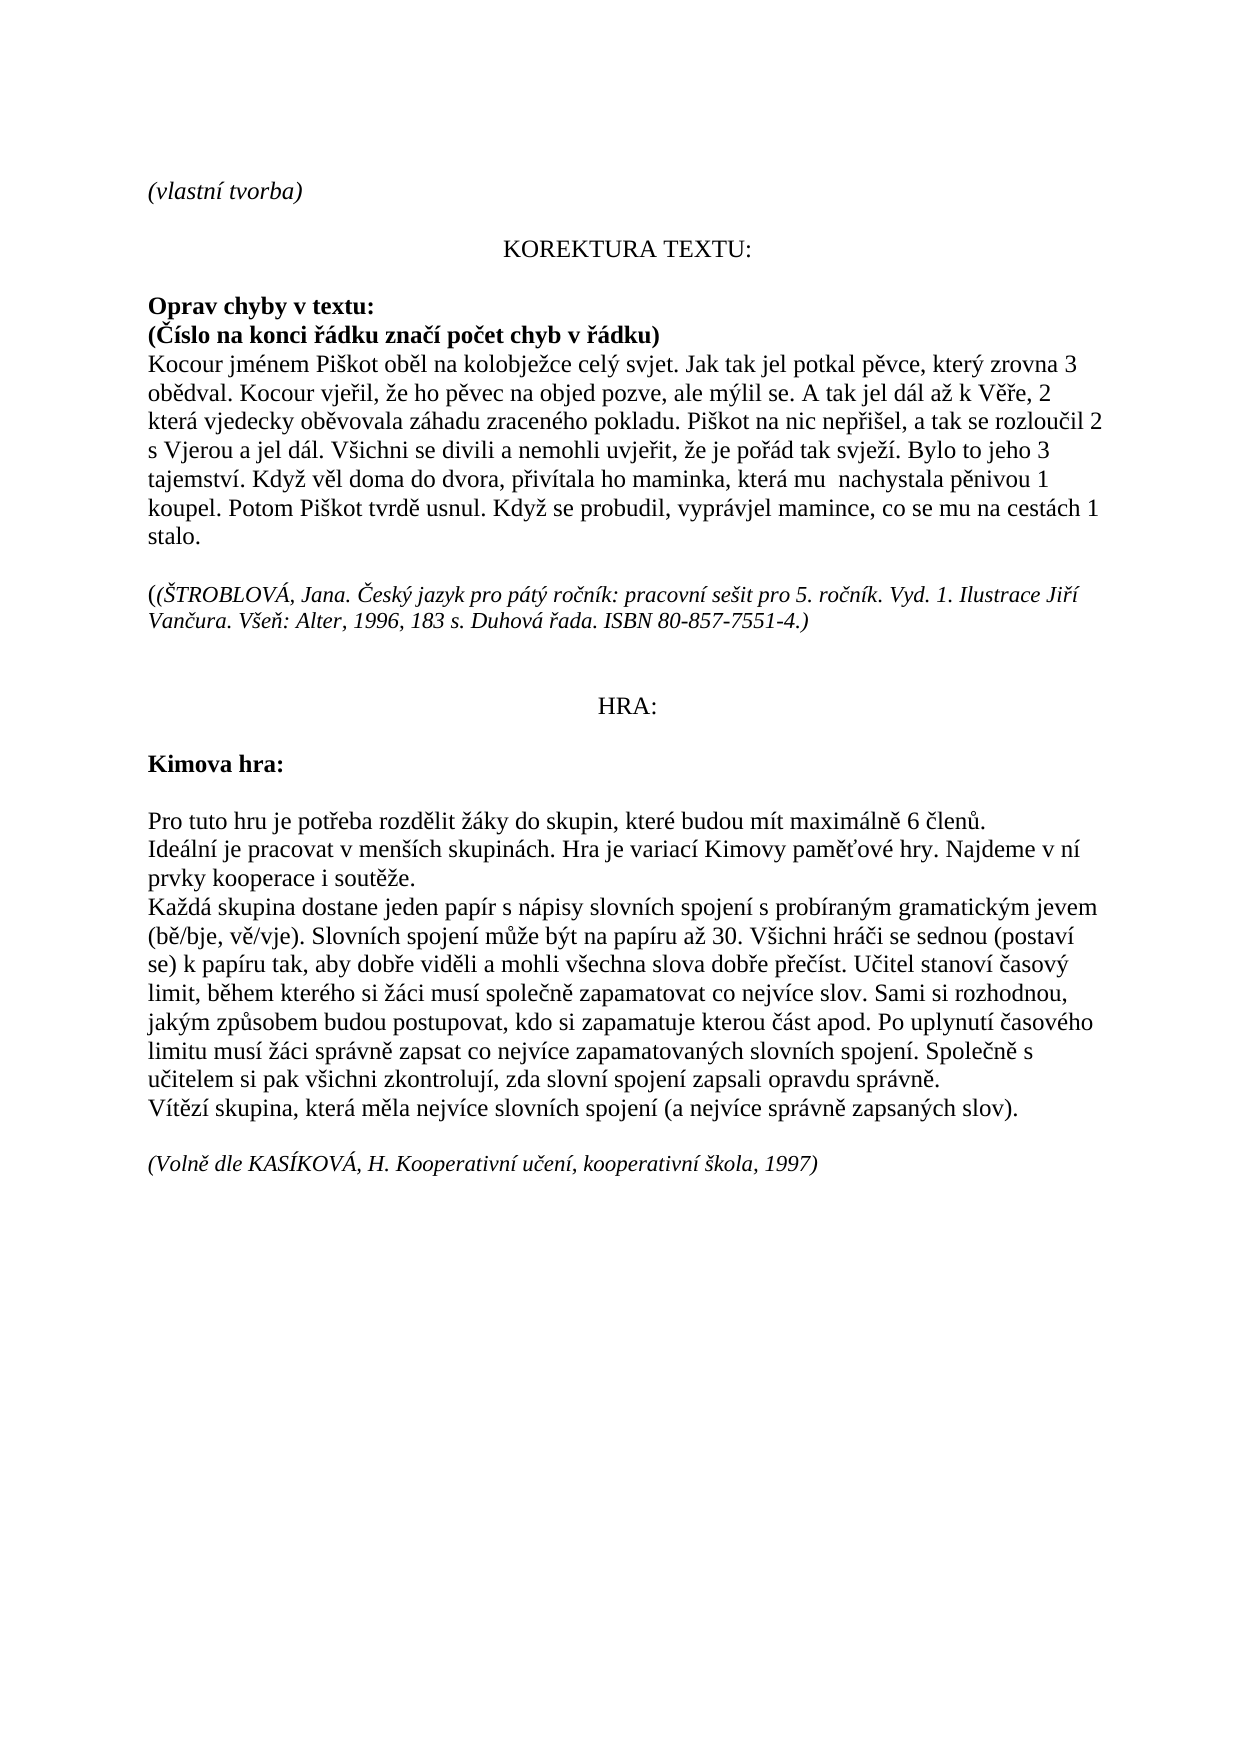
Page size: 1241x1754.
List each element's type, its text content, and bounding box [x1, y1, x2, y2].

text prvky kooperace i soutěže. [148, 863, 1107, 892]
text která vjedecky oběvovala záhadu zraceného pokladu. Piškot na nic nepřišel, a tak se rozloučil 2 [148, 406, 1107, 435]
text KOREKTURA TEXTU: [148, 234, 1107, 263]
text ((ŠTROBLOVÁ, Jana. Český jazyk pro pátý ročník: pracovní sešit pro 5. ročník. Vyd. 1. Ilustrace Jiří Vančura. Všeň: Alter, 1996, 183 s. Duhová řada. ISBN 80-857-7551-4.) [148, 579, 1107, 634]
text Vítězí skupina, která měla nejvíce slovních spojení (a nejvíce správně zapsaných slov). [148, 1093, 1107, 1150]
text s Vjerou a jel dál. Všichni se divili a nemohli uvjeřit, že je pořád tak svježí. Bylo to jeho 3 tajemství. Když věl doma do dvora, přivítala ho maminka, která mu nachystala pěnivou 1 koupel. Potom Piškot tvrdě usnul. Když se probudil, vyprávjel mamince, co se mu na cestách 1 stalo. [148, 435, 1107, 550]
text (vlastní tvorba) [148, 176, 1107, 205]
text (Volně dle KASÍKOVÁ, H. Kooperativní učení, kooperativní škola, 1997) [148, 1150, 1107, 1176]
text Pro tuto hru je potřeba rozdělit žáky do skupin, které budou mít maximálně 6 členů. [148, 806, 1107, 834]
text Ideální je pracovat v menších skupinách. Hra je variací Kimovy paměťové hry. Najdeme v ní [148, 834, 1107, 863]
text Kocour jménem Piškot oběl na kolobježce celý svjet. Jak tak jel potkal pěvce, který zrovna 3 obědval. Kocour vjeřil, že ho pěvec na objed pozve, ale mýlil se. A tak jel dál až k Věře, 2 [148, 349, 1107, 406]
text Každá skupina dostane jeden papír s nápisy slovních spojení s probíraným gramatickým jevem (bě/bje, vě/vje). Slovních spojení může být na papíru až 30. Všichni hráči se sednou (postaví se) k papíru tak, aby dobře viděli a mohli všechna slova dobře přečíst. Učitel stanoví časový limit, během kterého si žáci musí společně zapamatovat co nejvíce slov. Sami si rozhodnou, jakým způsobem budou postupovat, kdo si zapamatuje kterou část apod. Po uplynutí časového limitu musí žáci správně zapsat co nejvíce zapamatovaných slovních spojení. Společně s učitelem si pak všichni zkontrolují, zda slovní spojení zapsali opravdu správně. [148, 892, 1107, 1093]
text Kimova hra: [148, 749, 1107, 778]
text Oprav chyby v textu: [148, 291, 1107, 320]
text (Číslo na konci řádku značí počet chyb v řádku) [148, 320, 1107, 349]
text HRA: [148, 691, 1107, 720]
